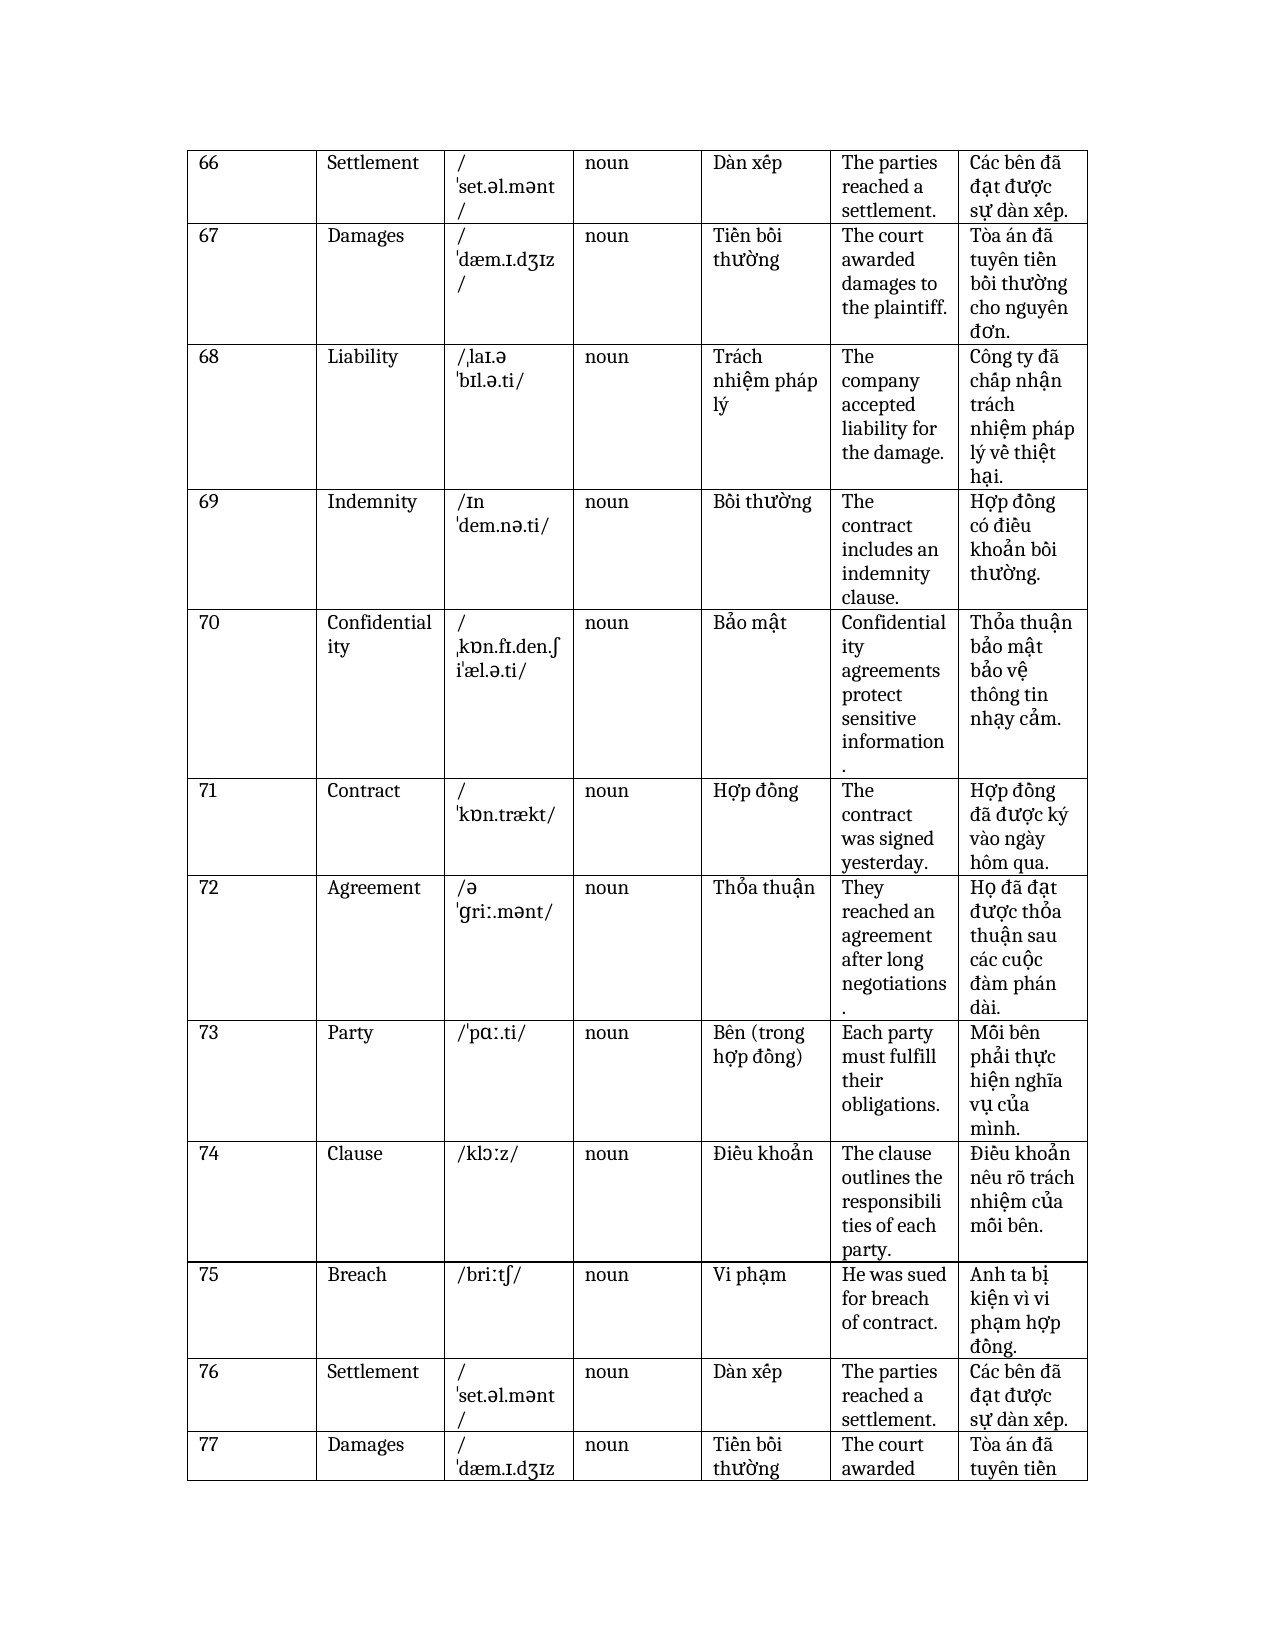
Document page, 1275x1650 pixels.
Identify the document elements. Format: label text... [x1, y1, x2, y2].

table_cell Vi phạm [702, 1263, 830, 1358]
table_cell 77 [188, 1432, 316, 1480]
table_cell /klɔːz/ [445, 1142, 573, 1261]
table_cell Hợp đồng đã được ký vào ngày hôm qua. [959, 779, 1087, 875]
table_cell noun [574, 1142, 701, 1261]
table_cell Contract [317, 779, 444, 875]
table_cell /ˈdæm.ɪ.dʒɪz/ [445, 224, 573, 344]
table_cell Settlement [317, 151, 444, 223]
table_cell noun [574, 345, 701, 488]
table_cell /ˈset.əl.mənt/ [445, 1359, 573, 1431]
table_cell noun [574, 1263, 701, 1358]
table_cell Anh ta bị kiện vì vi phạm hợp đồng. [959, 1263, 1087, 1358]
table_cell Dàn xếp [702, 151, 830, 223]
table_cell Mỗi bên phải thực hiện nghĩa vụ của mình. [959, 1021, 1087, 1141]
table_cell Tiền bồi thường [702, 224, 830, 344]
table_cell 66 [188, 151, 316, 223]
table_cell The parties reached a settlement. [831, 151, 958, 223]
table_cell /ˈset.əl.mənt/ [445, 151, 573, 223]
table_cell noun [574, 1432, 701, 1480]
table_cell Bồi thường [702, 490, 830, 609]
table_cell Damages [317, 224, 444, 344]
table_cell 74 [188, 1142, 316, 1261]
table_cell 71 [188, 779, 316, 875]
table_cell 68 [188, 345, 316, 488]
table_cell Điều khoản nêu rõ trách nhiệm của mỗi bên. [959, 1142, 1087, 1261]
table_cell 75 [188, 1263, 316, 1358]
table_cell Tiền bồi thường [702, 1432, 830, 1480]
table_cell noun [574, 151, 701, 223]
table_cell Agreement [317, 876, 444, 1020]
table_cell They reached an agreement after long negotiations. [831, 876, 958, 1020]
table_cell Dàn xếp [702, 1359, 830, 1431]
table_cell Confidentiality [317, 610, 444, 778]
table_cell 76 [188, 1359, 316, 1431]
table_cell Các bên đã đạt được sự dàn xếp. [959, 151, 1087, 223]
table_cell Each party must fulfill their obligations. [831, 1021, 958, 1141]
table_cell He was sued for breach of contract. [831, 1263, 958, 1358]
table_cell Settlement [317, 1359, 444, 1431]
table_cell /ˈpɑː.ti/ [445, 1021, 573, 1141]
table_cell noun [574, 779, 701, 875]
table_cell /ˈdæm.ɪ.dʒɪz/ [445, 1432, 573, 1480]
table_cell noun [574, 224, 701, 344]
table_cell Họ đã đạt được thỏa thuận sau các cuộc đàm phán dài. [959, 876, 1087, 1020]
table_cell noun [574, 1359, 701, 1431]
table_cell Breach [317, 1263, 444, 1358]
table_cell The contract was signed yesterday. [831, 779, 958, 875]
table_cell Trách nhiệm pháp lý [702, 345, 830, 488]
table_cell Damages [317, 1432, 444, 1480]
table_cell 73 [188, 1021, 316, 1141]
table_cell /briːtʃ/ [445, 1263, 573, 1358]
table_cell noun [574, 1021, 701, 1141]
table_cell The contract includes an indemnity clause. [831, 490, 958, 609]
table_cell Party [317, 1021, 444, 1141]
table_cell Bảo mật [702, 610, 830, 778]
table_cell Tòa án đã tuyên tiền bồi thường cho nguyên đơn. [959, 224, 1087, 344]
table_cell Thỏa thuận [702, 876, 830, 1020]
table_cell Indemnity [317, 490, 444, 609]
table_cell /ˌlaɪ.əˈbɪl.ə.ti/ [445, 345, 573, 488]
table_cell Confidentiality agreements protect sensitive information. [831, 610, 958, 778]
table_cell Điều khoản [702, 1142, 830, 1261]
table_cell noun [574, 610, 701, 778]
table_cell 69 [188, 490, 316, 609]
table_cell 67 [188, 224, 316, 344]
table_cell noun [574, 876, 701, 1020]
table_cell Các bên đã đạt được sự dàn xếp. [959, 1359, 1087, 1431]
table_cell Hợp đồng [702, 779, 830, 875]
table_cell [831, 1432, 958, 1480]
table_cell Bên (trong hợp đồng) [702, 1021, 830, 1141]
table_cell /ˌkɒn.fɪ.den.ʃiˈæl.ə.ti/ [445, 610, 573, 778]
table_cell Hợp đồng có điều khoản bồi thường. [959, 490, 1087, 609]
table_cell Liability [317, 345, 444, 488]
table_cell 72 [188, 876, 316, 1020]
table_cell The clause outlines the responsibilities of each party. [831, 1142, 958, 1261]
table_cell 70 [188, 610, 316, 778]
table_cell Thỏa thuận bảo mật bảo vệ thông tin nhạy cảm. [959, 610, 1087, 778]
table_cell The company accepted liability for the damage. [831, 345, 958, 488]
table_cell /ˈkɒn.trækt/ [445, 779, 573, 875]
table_cell /əˈɡriː.mənt/ [445, 876, 573, 1020]
table_cell Clause [317, 1142, 444, 1261]
table_cell The court awarded damages to the plaintiff. [831, 224, 958, 344]
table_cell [959, 1432, 1087, 1480]
table_cell /ɪnˈdem.nə.ti/ [445, 490, 573, 609]
table_cell The parties reached a settlement. [831, 1359, 958, 1431]
table_cell Công ty đã chấp nhận trách nhiệm pháp lý về thiệt hại. [959, 345, 1087, 488]
table_cell noun [574, 490, 701, 609]
